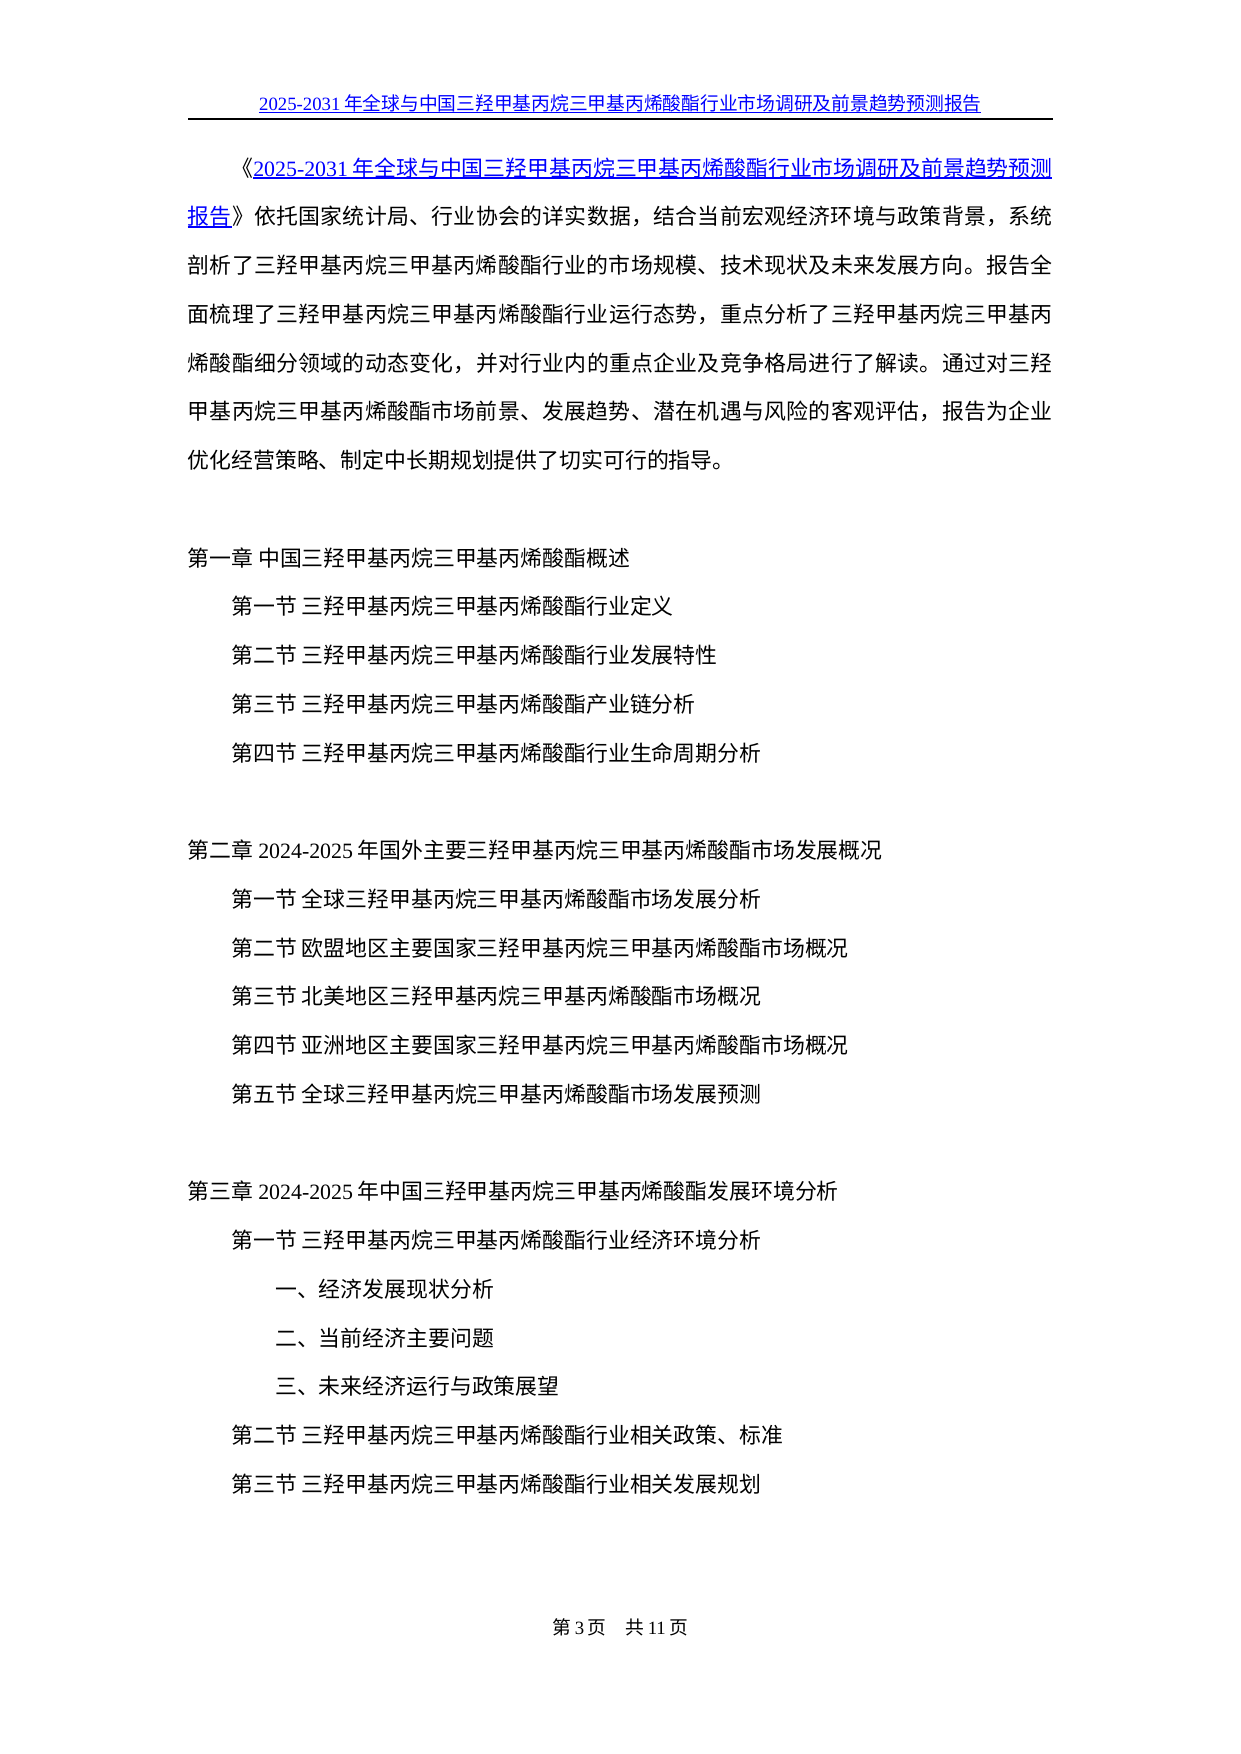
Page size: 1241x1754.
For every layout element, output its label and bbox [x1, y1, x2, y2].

text [187, 150, 1053, 1499]
